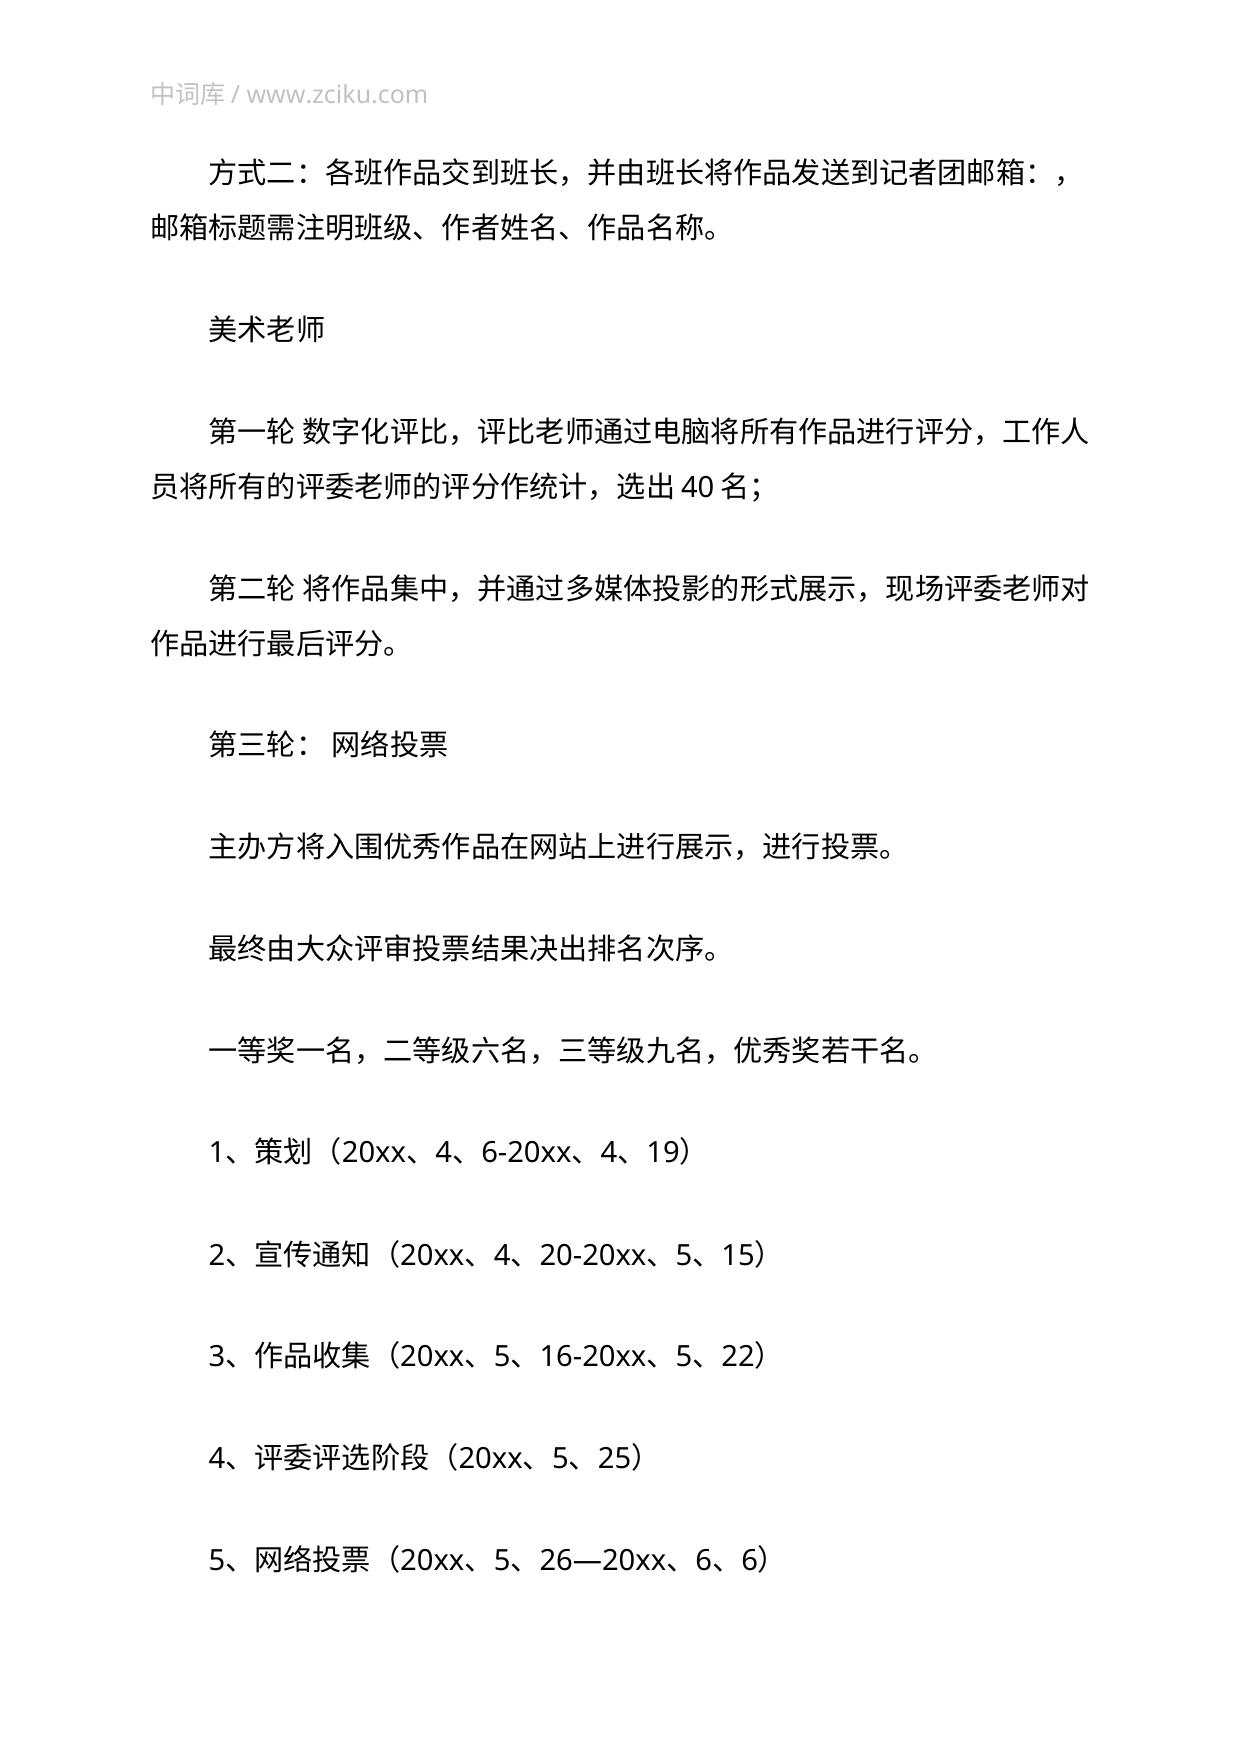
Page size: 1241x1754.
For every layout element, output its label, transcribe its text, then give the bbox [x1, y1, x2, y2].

text 一等奖一名，二等级六名，三等级九名，优秀奖若干名。 [150, 1027, 1090, 1069]
text 方式二：各班作品交到班长，并由班长将作品发送到记者团邮箱：，邮箱标题需注明班级、作者姓名、作品名称。 [150, 150, 1090, 247]
text 最终由大众评审投票结果决出排名次序。 [150, 926, 1090, 968]
text 3、作品收集（20xx、5、16-20xx、5、22） [150, 1333, 1090, 1375]
text 4、评委评选阶段（20xx、5、25） [150, 1435, 1090, 1477]
text 1、策划（20xx、4、6-20xx、4、19） [150, 1129, 1090, 1171]
text 美术老师 [150, 307, 1090, 349]
text 2、宣传通知（20xx、4、20-20xx、5、15） [150, 1231, 1090, 1273]
text 第三轮： 网络投票 [150, 722, 1090, 764]
text 主办方将入围优秀作品在网站上进行展示，进行投票。 [150, 824, 1090, 866]
text 5、网络投票（20xx、5、26—20xx、6、6） [150, 1537, 1090, 1579]
text 第二轮 将作品集中，并通过多媒体投影的形式展示，现场评委老师对作品进行最后评分。 [150, 565, 1090, 662]
text 第一轮 数字化评比，评比老师通过电脑将所有作品进行评分，工作人员将所有的评委老师的评分作统计，选出40名； [150, 408, 1090, 506]
